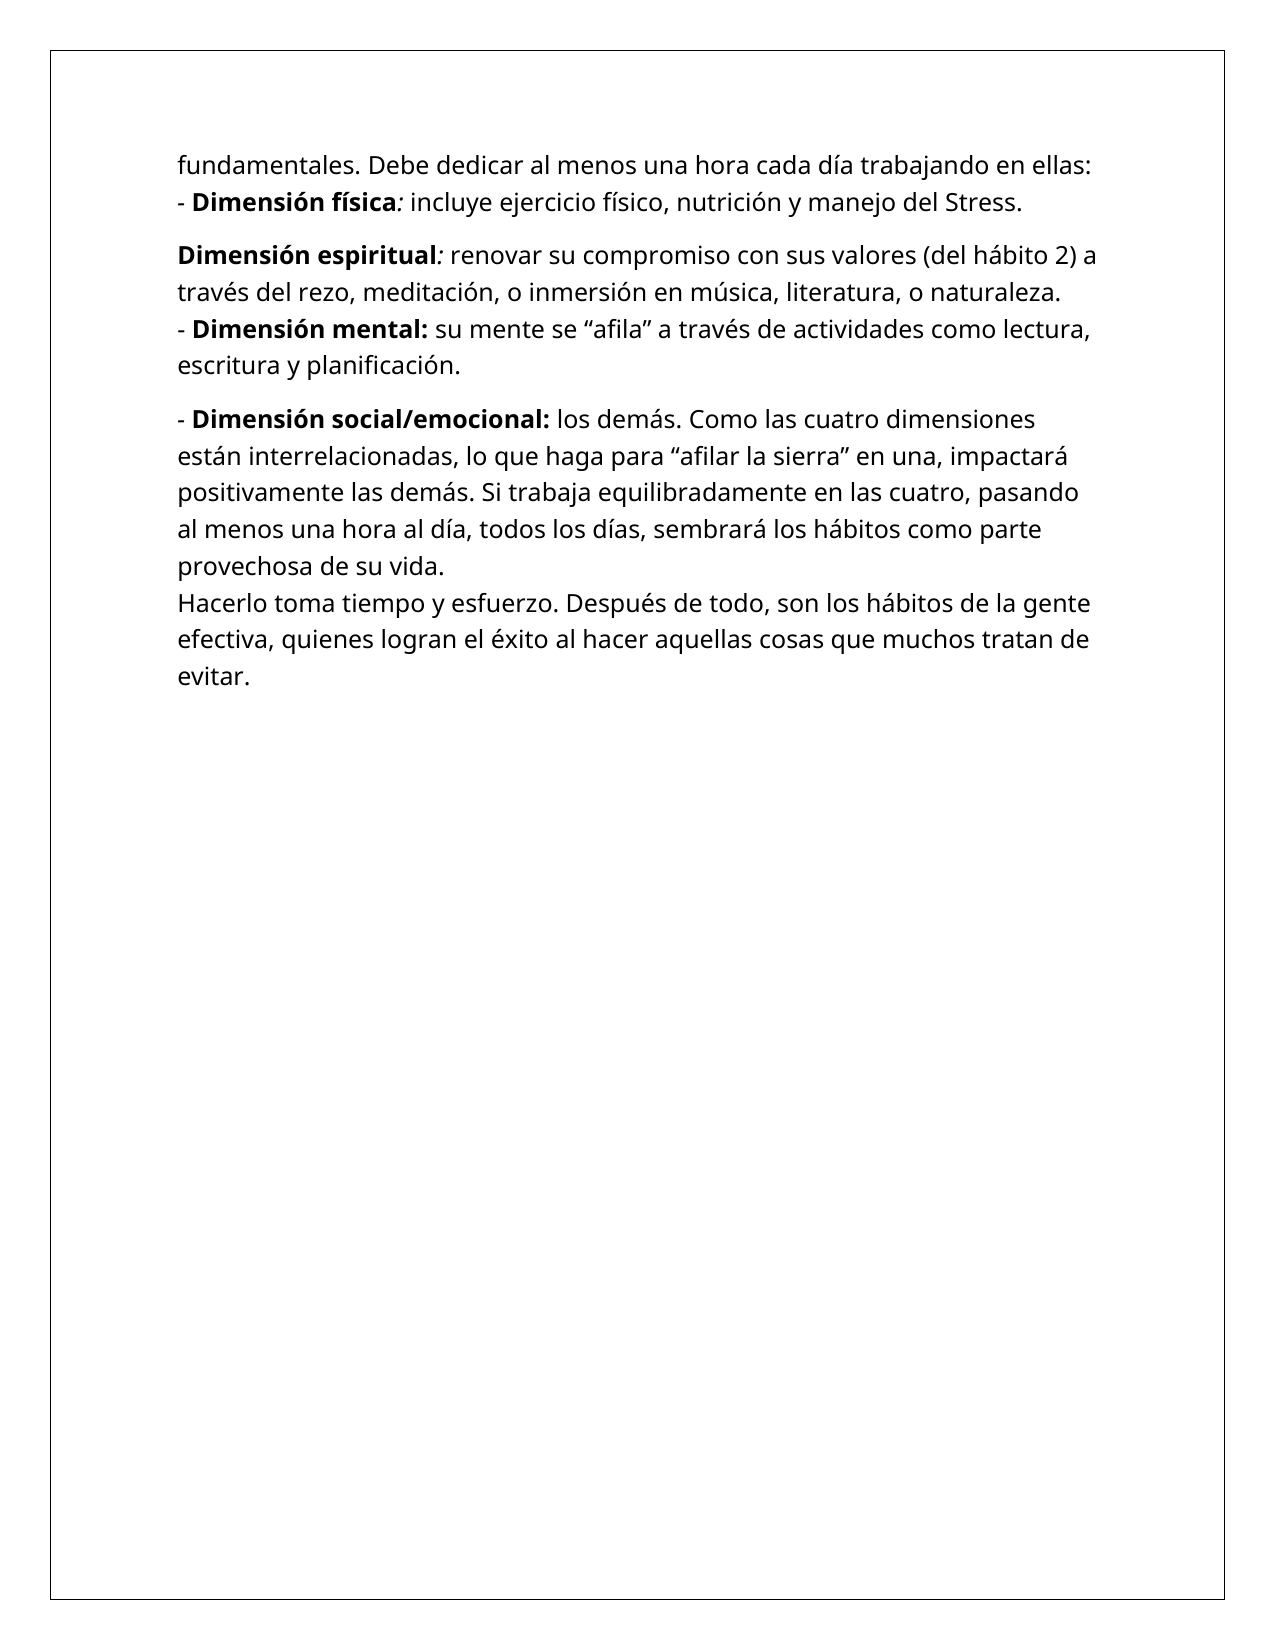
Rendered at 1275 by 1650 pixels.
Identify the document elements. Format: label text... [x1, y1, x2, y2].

text - Dimensión social/emocional: los demás. Como las cuatro dimensiones están interrelacionadas, lo que haga para “afilar la sierra” en una, impactará positivamente las demás. Si trabaja equilibradamente en las cuatro, pasando al menos una hora al día, todos los días, sembrará los hábitos como parte provechosa de su vida. Hacerlo toma tiempo y esfuerzo. Después de todo, son los hábitos de la gente efectiva, quienes logran el éxito al hacer aquellas cosas que muchos tratan de evitar. [177, 401, 1098, 693]
text Dimensión espiritual: renovar su compromiso con sus valores (del hábito 2) a través del rezo, meditación, o inmersión en música, literatura, o naturaleza. - Dimensión mental: su mente se “afila” a través de actividades como lectura, escritura y planificación. [177, 238, 1098, 382]
